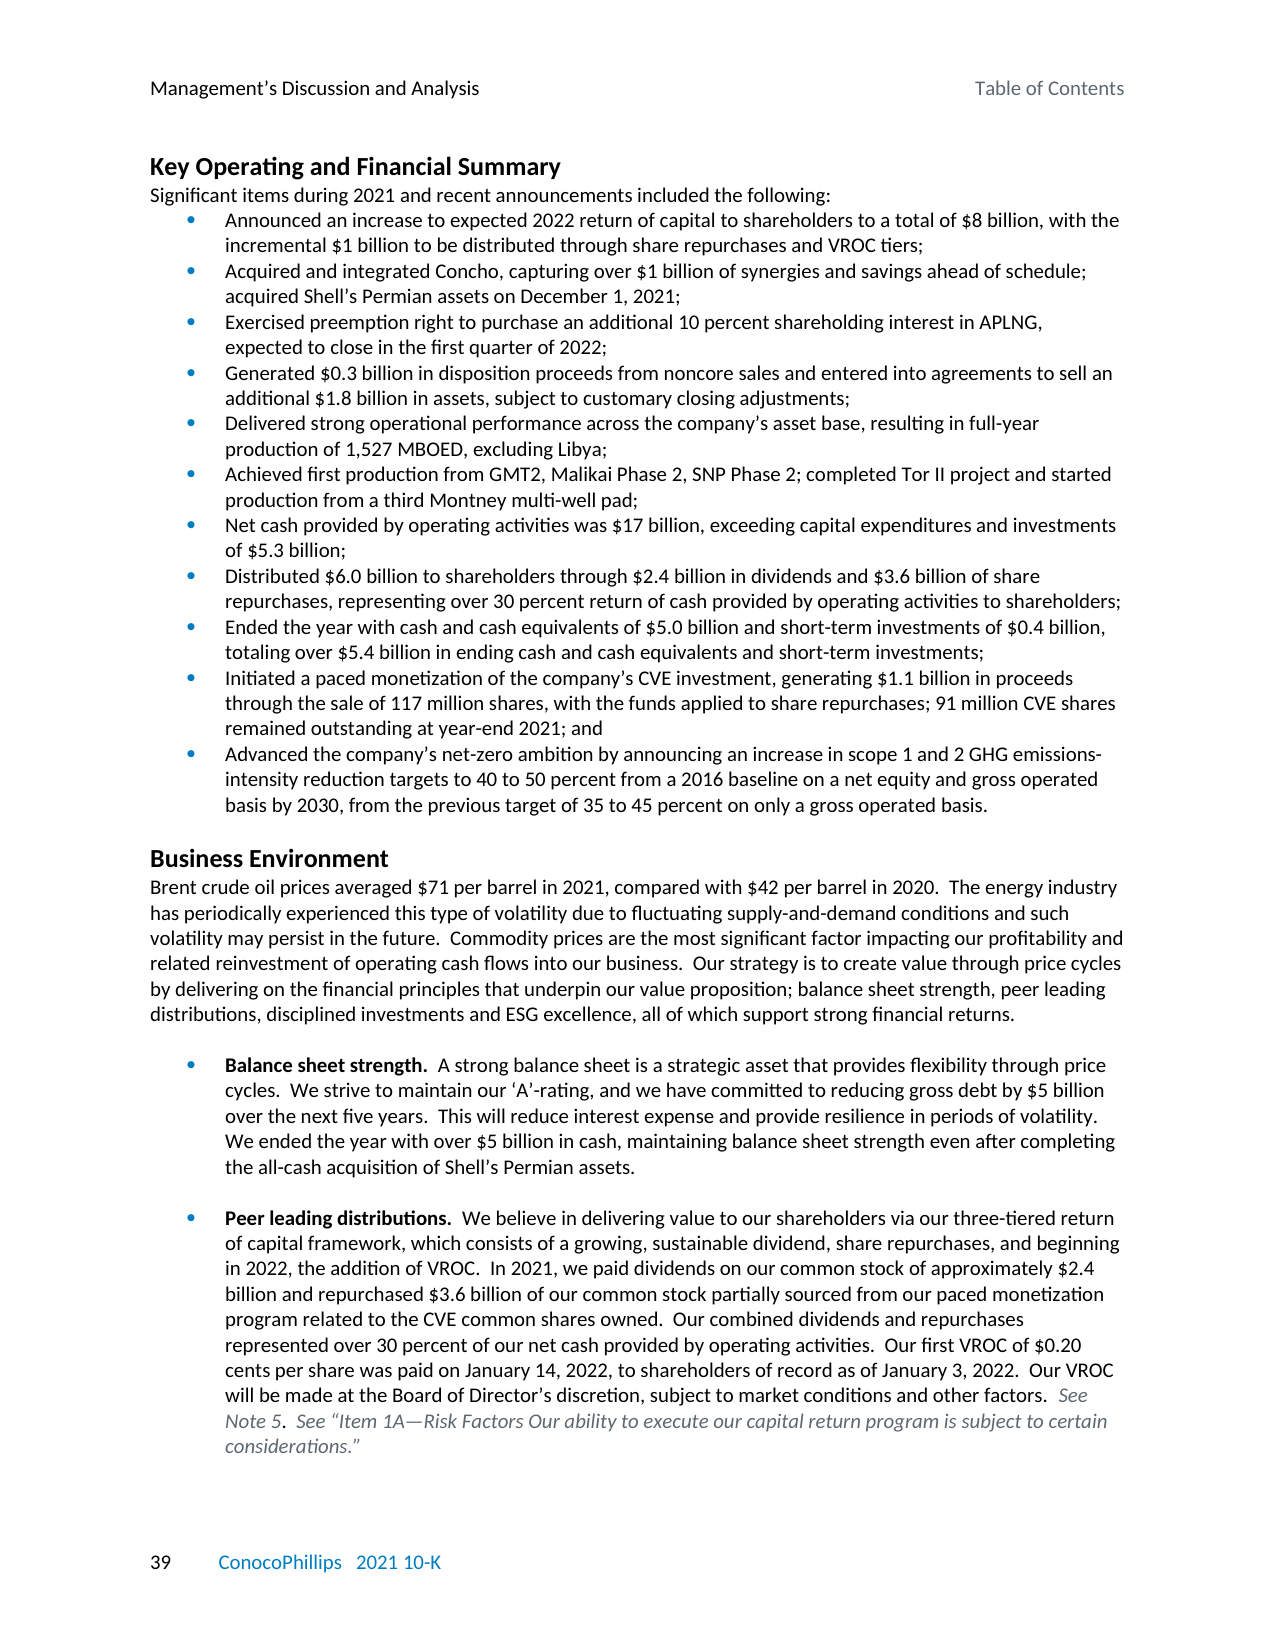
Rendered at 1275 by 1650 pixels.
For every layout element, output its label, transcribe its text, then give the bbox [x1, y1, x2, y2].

text Significant items during 2021 and recent announcements included the following: [150, 182, 1125, 207]
list Acquired and integrated Concho, capturing over $1 billion of synergies and savings ahead of schedule; acquired Shell’s Permian assets on December 1, 2021; [187, 258, 1125, 309]
list Delivered strong operational performance across the company’s asset base, resulting in full-year production of 1,527 MBOED, excluding Libya; [187, 411, 1125, 461]
text Business Environment [150, 843, 1125, 874]
list Balance sheet strength. A strong balance sheet is a strategic asset that provides flexibility through price cycles. We strive to maintain our ‘A’-rating, and we have committed to reducing gross debt by $5 billion over the next five years. This will reduce interest expense and provide resilience in periods of volatility. We ended the year with over $5 billion in cash, maintaining balance sheet strength even after completing the all-cash acquisition of Shell’s Permian assets. [187, 1052, 1125, 1179]
text Key Operating and Financial Summary [150, 150, 1125, 182]
text Brent crude oil prices averaged $71 per barrel in 2021, compared with $42 per barrel in 2020. The energy industry has periodically experienced this type of volatility due to fluctuating supply-and-demand conditions and such volatility may persist in the future. Commodity prices are the most significant factor impacting our profitability and related reinvestment of operating cash flows into our business. Our strategy is to create value through price cycles by delivering on the financial principles that underpin our value proposition; balance sheet strength, peer leading distributions, disciplined investments and ESG excellence, all of which support strong financial returns. [150, 874, 1125, 1027]
list Announced an increase to expected 2022 return of capital to shareholders to a total of $8 billion, with the incremental $1 billion to be distributed through share repurchases and VROC tiers; [187, 207, 1125, 258]
list Net cash provided by operating activities was $17 billion, exceeding capital expenditures and investments of $5.3 billion; [187, 512, 1125, 563]
list Peer leading distributions. We believe in delivering value to our shareholders via our three-tiered return of capital framework, which consists of a growing, sustainable dividend, share repurchases, and beginning in 2022, the addition of VROC. In 2021, we paid dividends on our common stock of approximately $2.4 billion and repurchased $3.6 billion of our common stock partially sourced from our paced monetization program related to the CVE common shares owned. Our combined dividends and repurchases represented over 30 percent of our net cash provided by operating activities. Our first VROC of $0.20 cents per share was paid on January 14, 2022, to shareholders of record as of January 3, 2022. Our VROC will be made at the Board of Director’s discretion, subject to market conditions and other factors. See Note 5. See “Item 1A—Risk Factors Our ability to execute our capital return program is subject to certain considerations.” [187, 1205, 1125, 1459]
list Initiated a paced monetization of the company’s CVE investment, generating $1.1 billion in proceeds through the sale of 117 million shares, with the funds applied to share repurchases; 91 million CVE shares remained outstanding at year-end 2021; and [187, 665, 1125, 741]
list Generated $0.3 billion in disposition proceeds from noncore sales and entered into agreements to sell an additional $1.8 billion in assets, subject to customary closing adjustments; [187, 360, 1125, 411]
list Advanced the company’s net-zero ambition by announcing an increase in scope 1 and 2 GHG emissions-intensity reduction targets to 40 to 50 percent from a 2016 baseline on a net equity and gross operated basis by 2030, from the previous target of 35 to 45 percent on only a gross operated basis. [187, 741, 1125, 817]
list Achieved first production from GMT2, Malikai Phase 2, SNP Phase 2; completed Tor II project and started production from a third Montney multi-well pad; [187, 461, 1125, 512]
list Exercised preemption right to purchase an additional 10 percent shareholding interest in APLNG, expected to close in the first quarter of 2022; [187, 309, 1125, 360]
list Distributed $6.0 billion to shareholders through $2.4 billion in dividends and $3.6 billion of share repurchases, representing over 30 percent return of cash provided by operating activities to shareholders; [187, 563, 1125, 614]
list Ended the year with cash and cash equivalents of $5.0 billion and short-term investments of $0.4 billion, totaling over $5.4 billion in ending cash and cash equivalents and short-term investments; [187, 614, 1125, 665]
